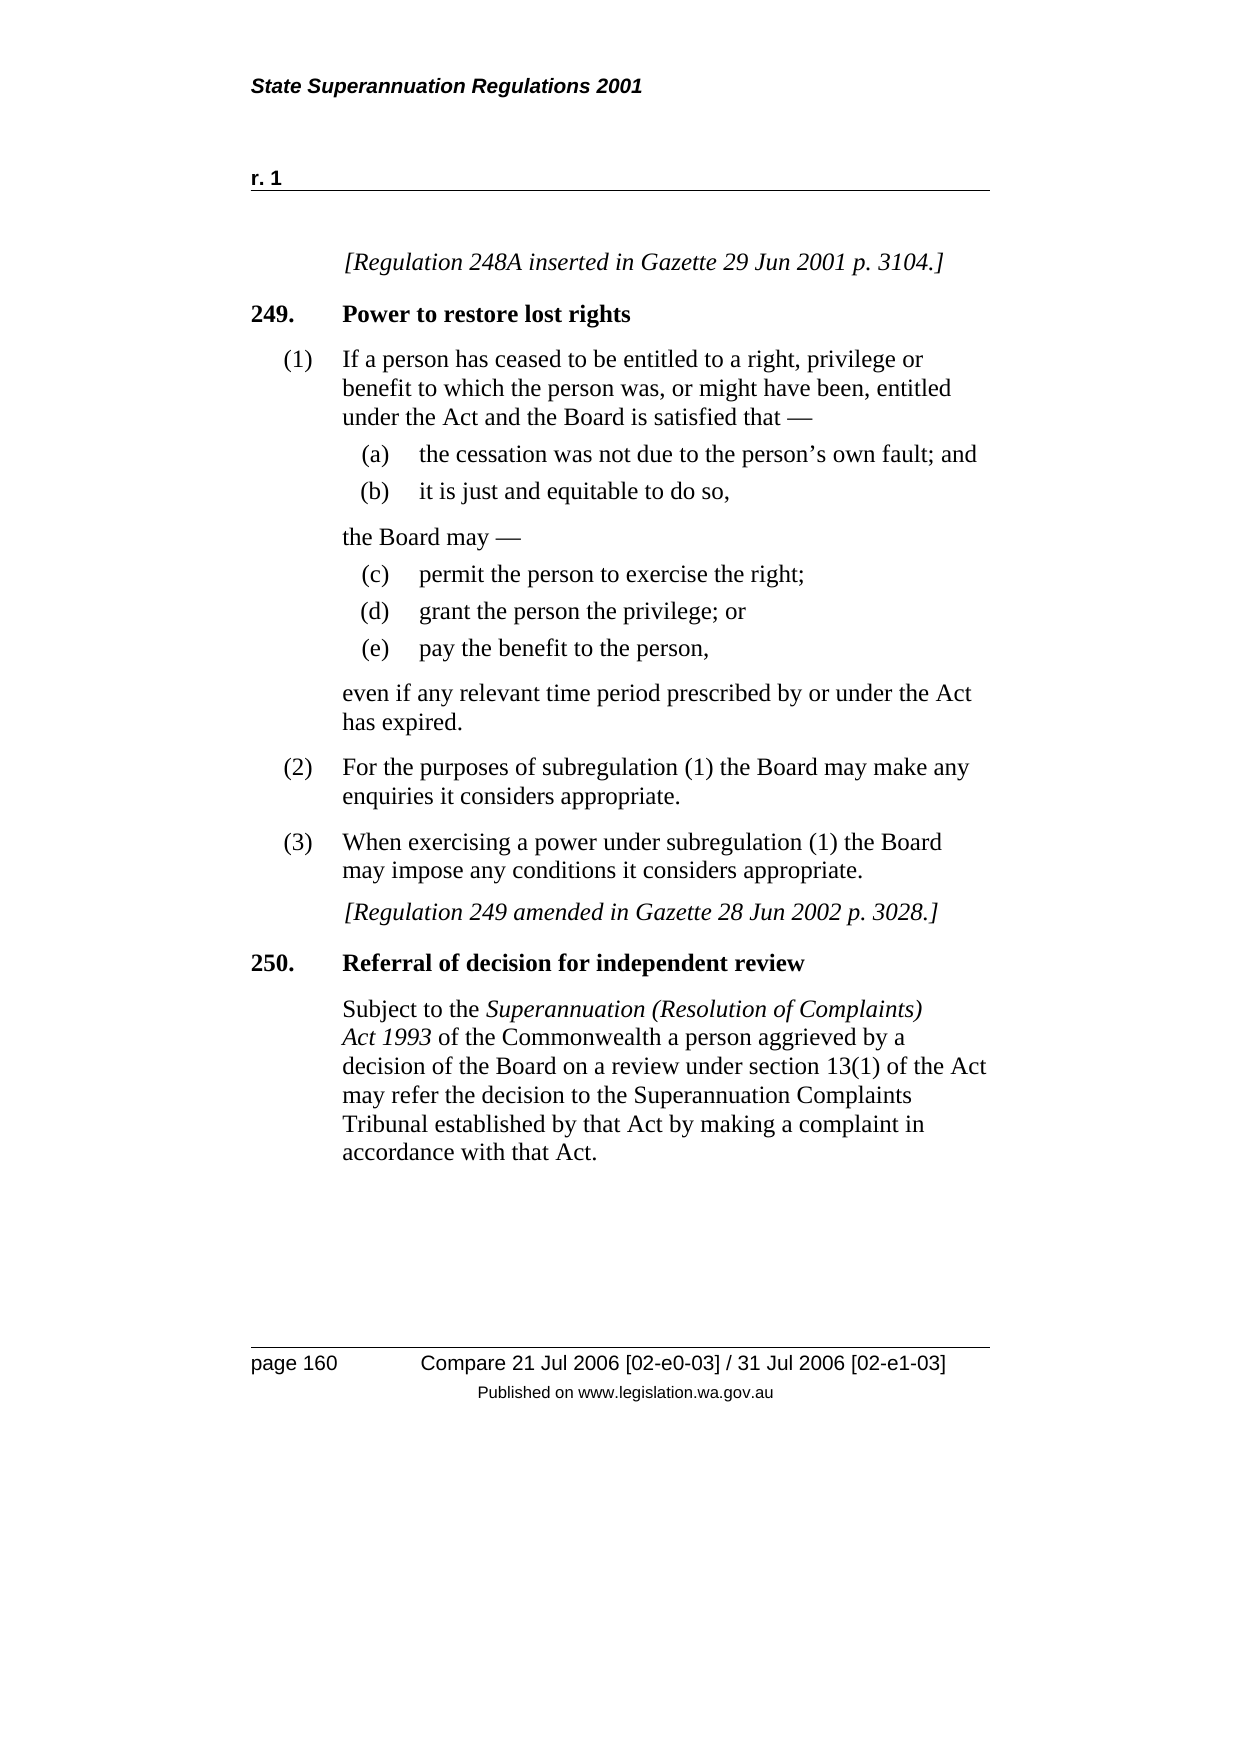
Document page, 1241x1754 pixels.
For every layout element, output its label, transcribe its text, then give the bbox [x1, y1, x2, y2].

text (d) grant the person the privilege; or [251, 596, 990, 624]
text (b) it is just and equitable to do so, [251, 476, 990, 505]
text (3) When exercising a power under subregulation (1) the Board may impose any conditions it considers appropriate. [251, 827, 990, 884]
subtitle 250. Referral of decision for independent review [251, 948, 990, 977]
text even if any relevant time period prescribed by or under the Act has expired. [251, 678, 990, 736]
text [Regulation 248A inserted in Gazette 29 Jun 2001 p. 3104.] [251, 247, 990, 276]
text (2) For the purposes of subregulation (1) the Board may make any enquiries it considers appropriate. [251, 752, 990, 810]
text [Regulation 249 amended in Gazette 28 Jun 2002 p. 3028.] [251, 897, 990, 925]
subtitle 249. Power to restore lost rights [251, 299, 990, 328]
text (c) permit the person to exercise the right; [251, 559, 990, 587]
text Subject to the Superannuation (Resolution of Complaints) Act 1993 of the Commonwealth a person aggrieved by a decision of the Board on a review under section 13(1) of the Act may refer the decision to the Superannuation Complaints Tribunal established by that Act by making a complaint in accordance with that Act. [251, 994, 990, 1166]
text the Board may — [251, 522, 990, 550]
text (a) the cessation was not due to the person’s own fault; and [251, 439, 990, 468]
text (e) pay the benefit to the person, [251, 633, 990, 662]
text (1) If a person has ceased to be entitled to a right, privilege or benefit to which the person was, or might have been, entitled under the Act and the Board is satisfied that — [251, 344, 990, 431]
